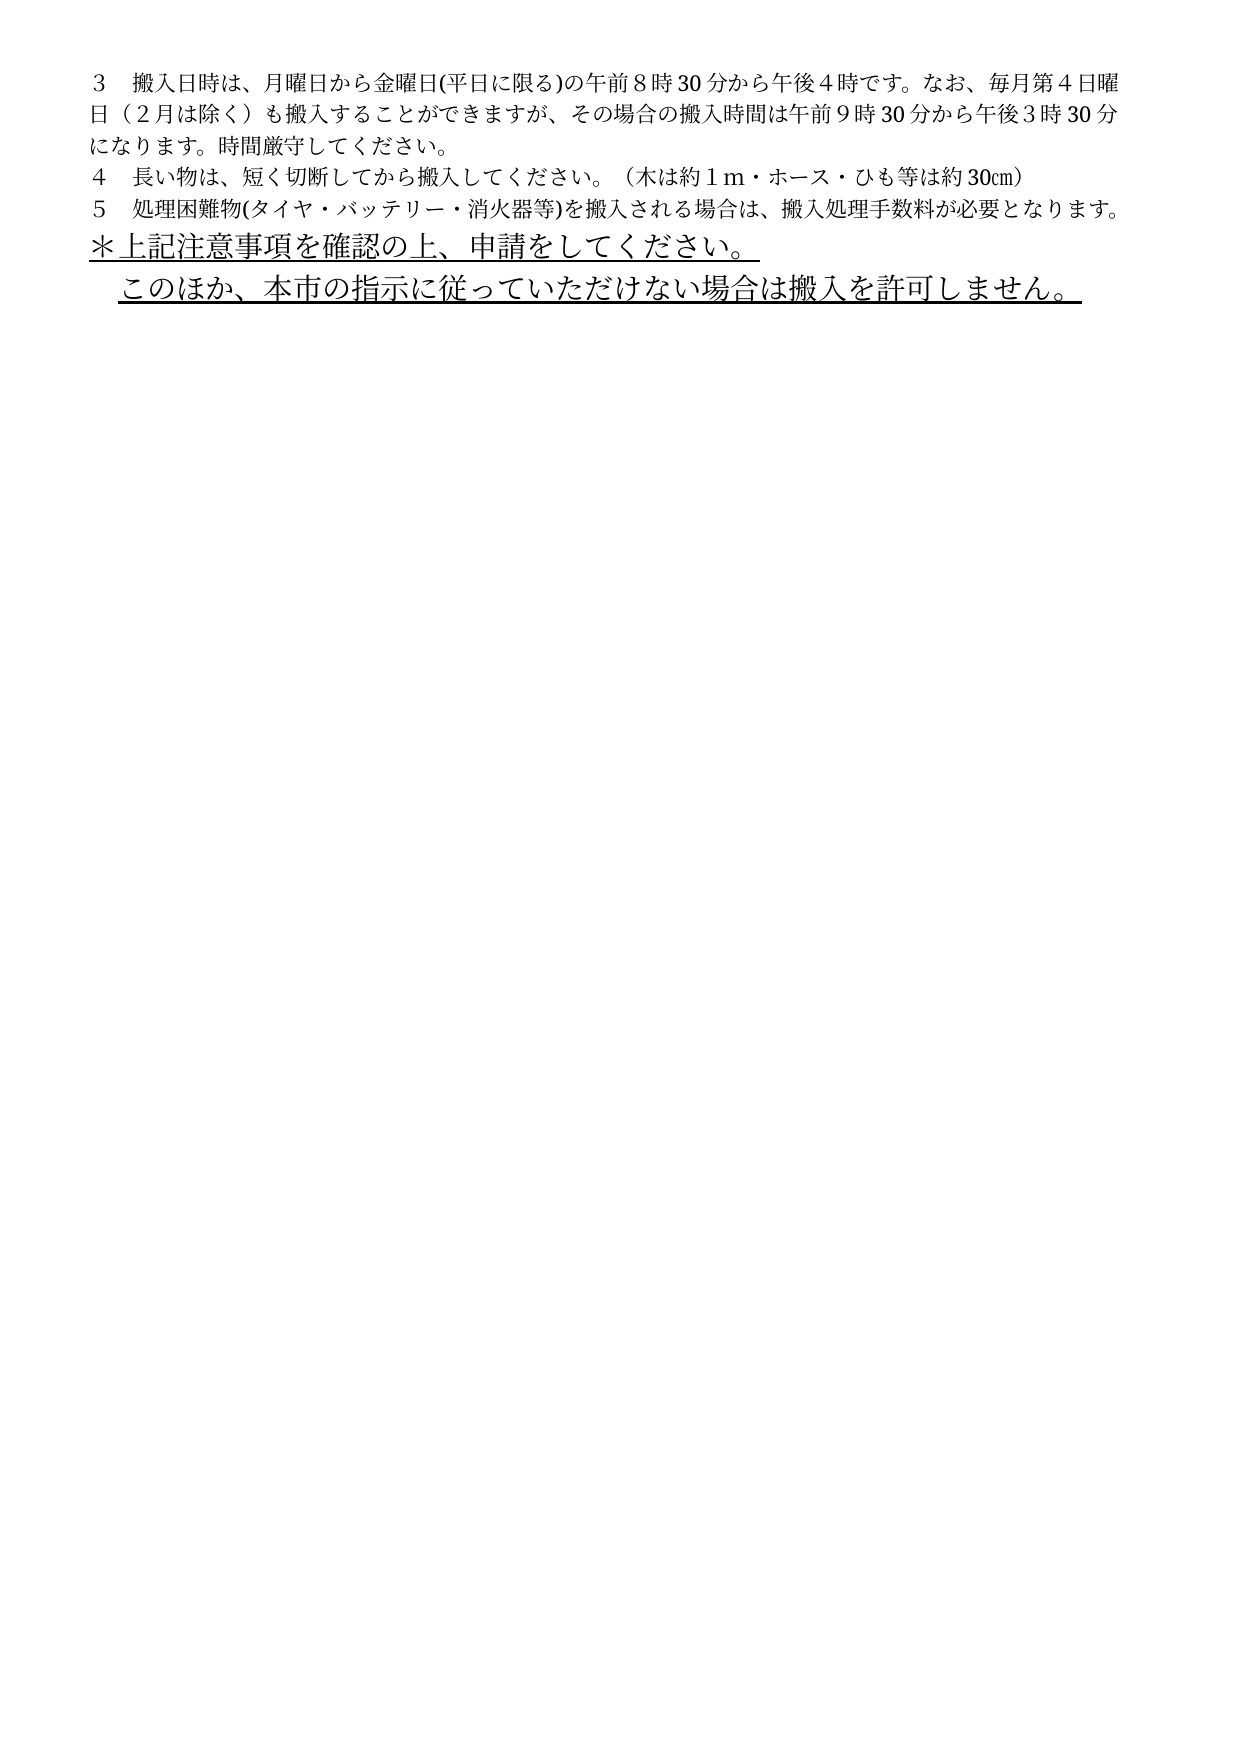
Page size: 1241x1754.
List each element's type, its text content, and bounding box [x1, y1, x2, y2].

text このほか、本市の指示に従っていただけない場合は搬入を許可しません。 [89, 266, 1137, 307]
text ３ 搬入日時は、月曜日から金曜日(平日に限る)の午前８時30分から午後４時です。なお、毎月第４日曜日（２月は除く）も搬入することができますが、その場合の搬入時間は午前９時30分から午後３時30分になります。時間厳守してください。 [89, 66, 1137, 161]
text ４ 長い物は、短く切断してから搬入してください。（木は約１ｍ・ホース・ひも等は約30㎝） [89, 161, 1137, 192]
text ＊上記注意事項を確認の上、申請をしてください。 [89, 224, 1137, 266]
text ５ 処理困難物(タイヤ・バッテリー・消火器等)を搬入される場合は、搬入処理手数料が必要となります。 [89, 192, 1137, 224]
